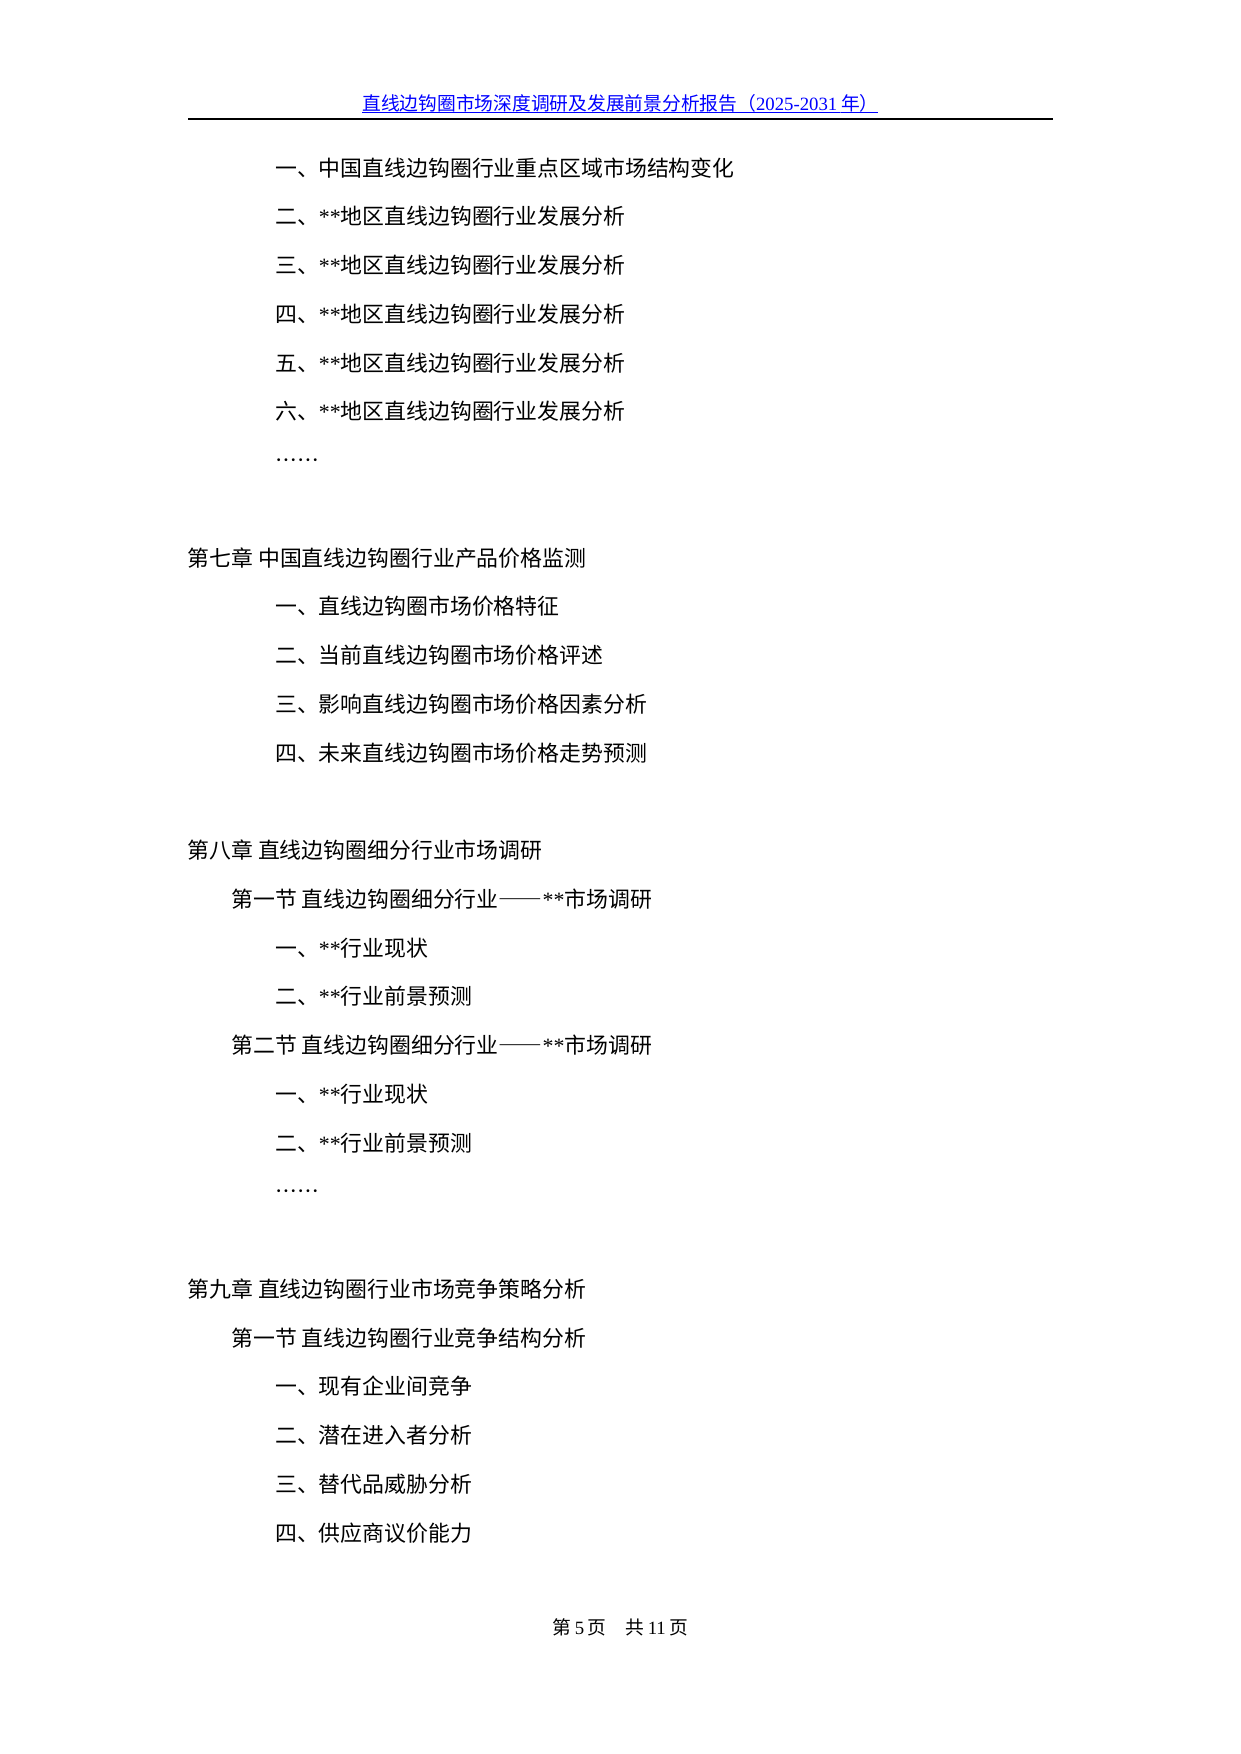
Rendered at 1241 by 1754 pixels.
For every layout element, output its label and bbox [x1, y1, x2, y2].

text [187, 150, 1053, 1548]
